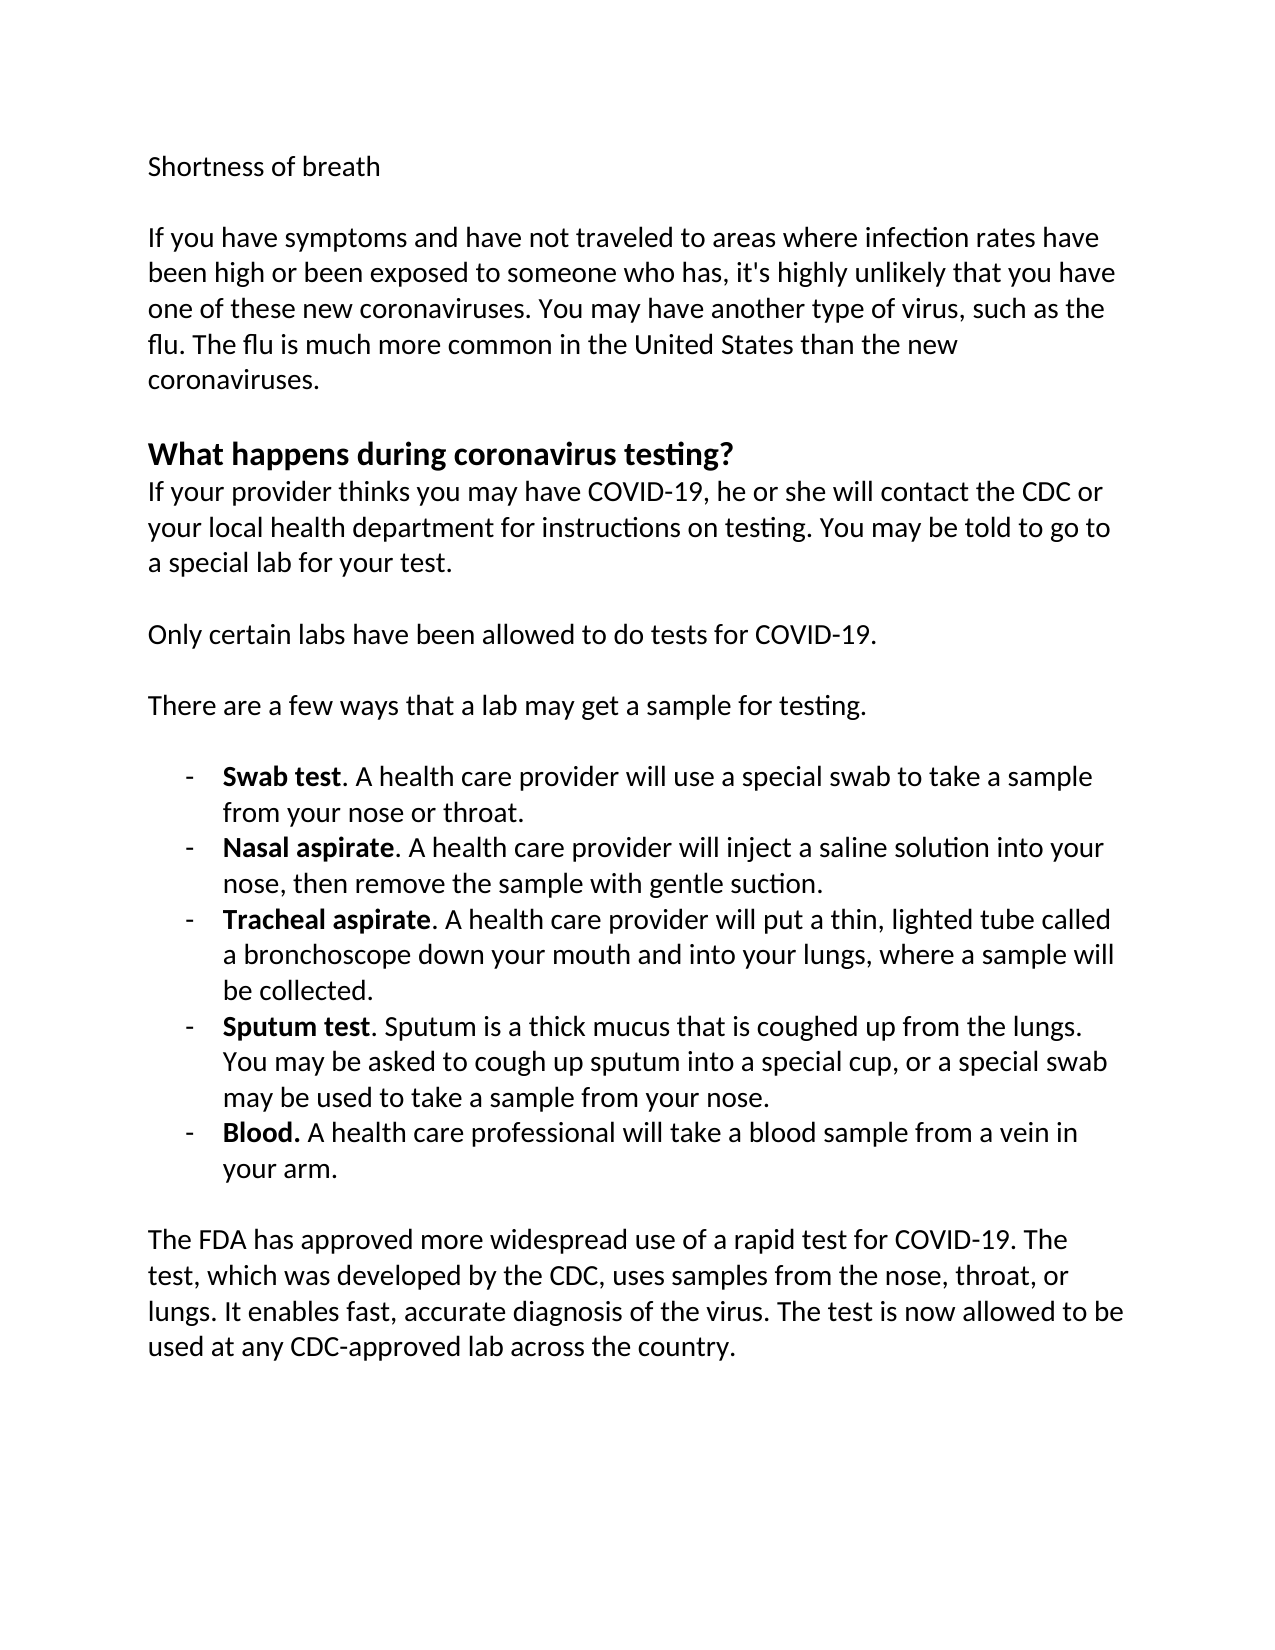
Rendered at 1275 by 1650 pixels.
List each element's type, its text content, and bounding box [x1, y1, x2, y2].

list Sputum test. Sputum is a thick mucus that is coughed up from the lungs. You may be asked to cough up sputum into a special cup, or a special swab may be used to take a sample from your nose. [185, 1008, 1127, 1114]
text What happens during coronavirus testing? [148, 433, 1127, 473]
text If you have symptoms and have not traveled to areas where infection rates have been high or been exposed to someone who has, it's highly unlikely that you have one of these new coronaviruses. You may have another type of virus, such as the flu. The flu is much more common in the United States than the new coronaviruses. [148, 219, 1127, 397]
text If your provider thinks you may have COVID-19, he or she will contact the CDC or your local health department for instructions on testing. You may be told to go to a special lab for your test. [148, 473, 1127, 580]
text The FDA has approved more widespread use of a rapid test for COVID-19. The test, which was developed by the CDC, uses samples from the nose, throat, or lungs. It enables fast, accurate diagnosis of the virus. The test is now allowed to be used at any CDC-approved lab across the country. [148, 1221, 1127, 1364]
text There are a few ways that a lab may get a sample for testing. [148, 687, 1127, 723]
text Only certain labs have been allowed to do tests for COVID-19. [148, 616, 1127, 651]
list Tracheal aspirate. A health care provider will put a thin, lighted tube called a bronchoscope down your mouth and into your lungs, where a sample will be collected. [185, 901, 1127, 1008]
text Shortness of breath [148, 148, 1127, 183]
list Swab test. A health care provider will use a special swab to take a sample from your nose or throat. [185, 758, 1127, 829]
list Blood. A health care professional will take a blood sample from a vein in your arm. [185, 1114, 1127, 1186]
list Nasal aspirate. A health care provider will inject a saline solution into your nose, then remove the sample with gentle suction. [185, 829, 1127, 901]
